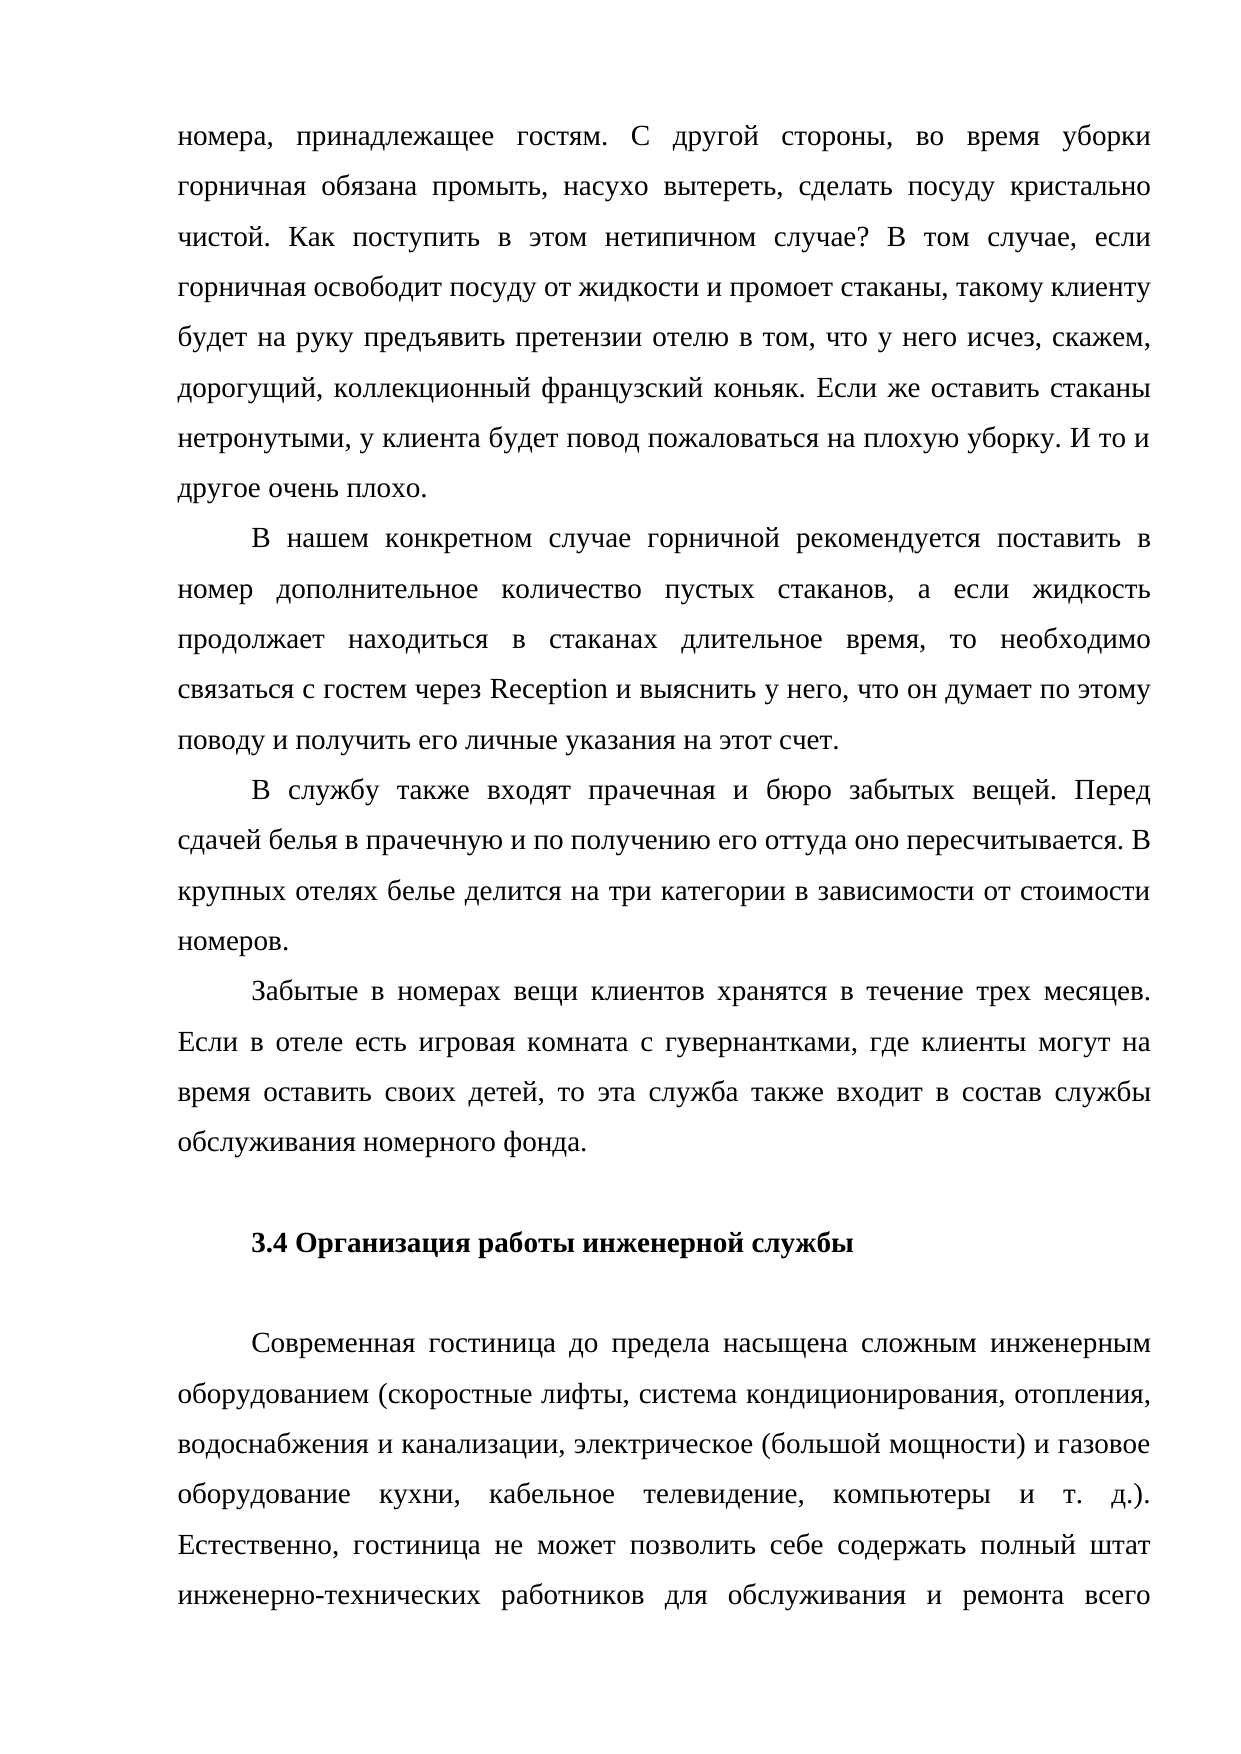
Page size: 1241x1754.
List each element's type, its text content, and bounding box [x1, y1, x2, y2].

subtitle 3.4 Организация работы инженерной службы [177, 1225, 1152, 1258]
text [177, 1326, 1152, 1611]
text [177, 118, 1152, 504]
text Забытые в номерах вещи клиентов хранятся в течение трех месяцев. Если в отеле есть игровая комната с гувернантками, где клиенты могут на время оставить своих детей, то эта служба также входит в состав службы обслуживания номерного фонда. [177, 973, 1152, 1158]
text В нашем конкретном случае горничной рекомендуется поставить в номер дополнительное количество пустых стаканов, а если жидкость продолжает находиться в стаканах длительное время, то необходимо связаться с гостем через Reception и выяснить у него, что он думает по этому поводу и получить его личные указания на этот счет. [177, 521, 1152, 755]
text В службу также входят прачечная и бюро забытых вещей. Перед сдачей белья в прачечную и по получению его оттуда оно пересчитывается. В крупных отелях белье делится на три категории в зависимости от стоимости номеров. [177, 772, 1152, 957]
